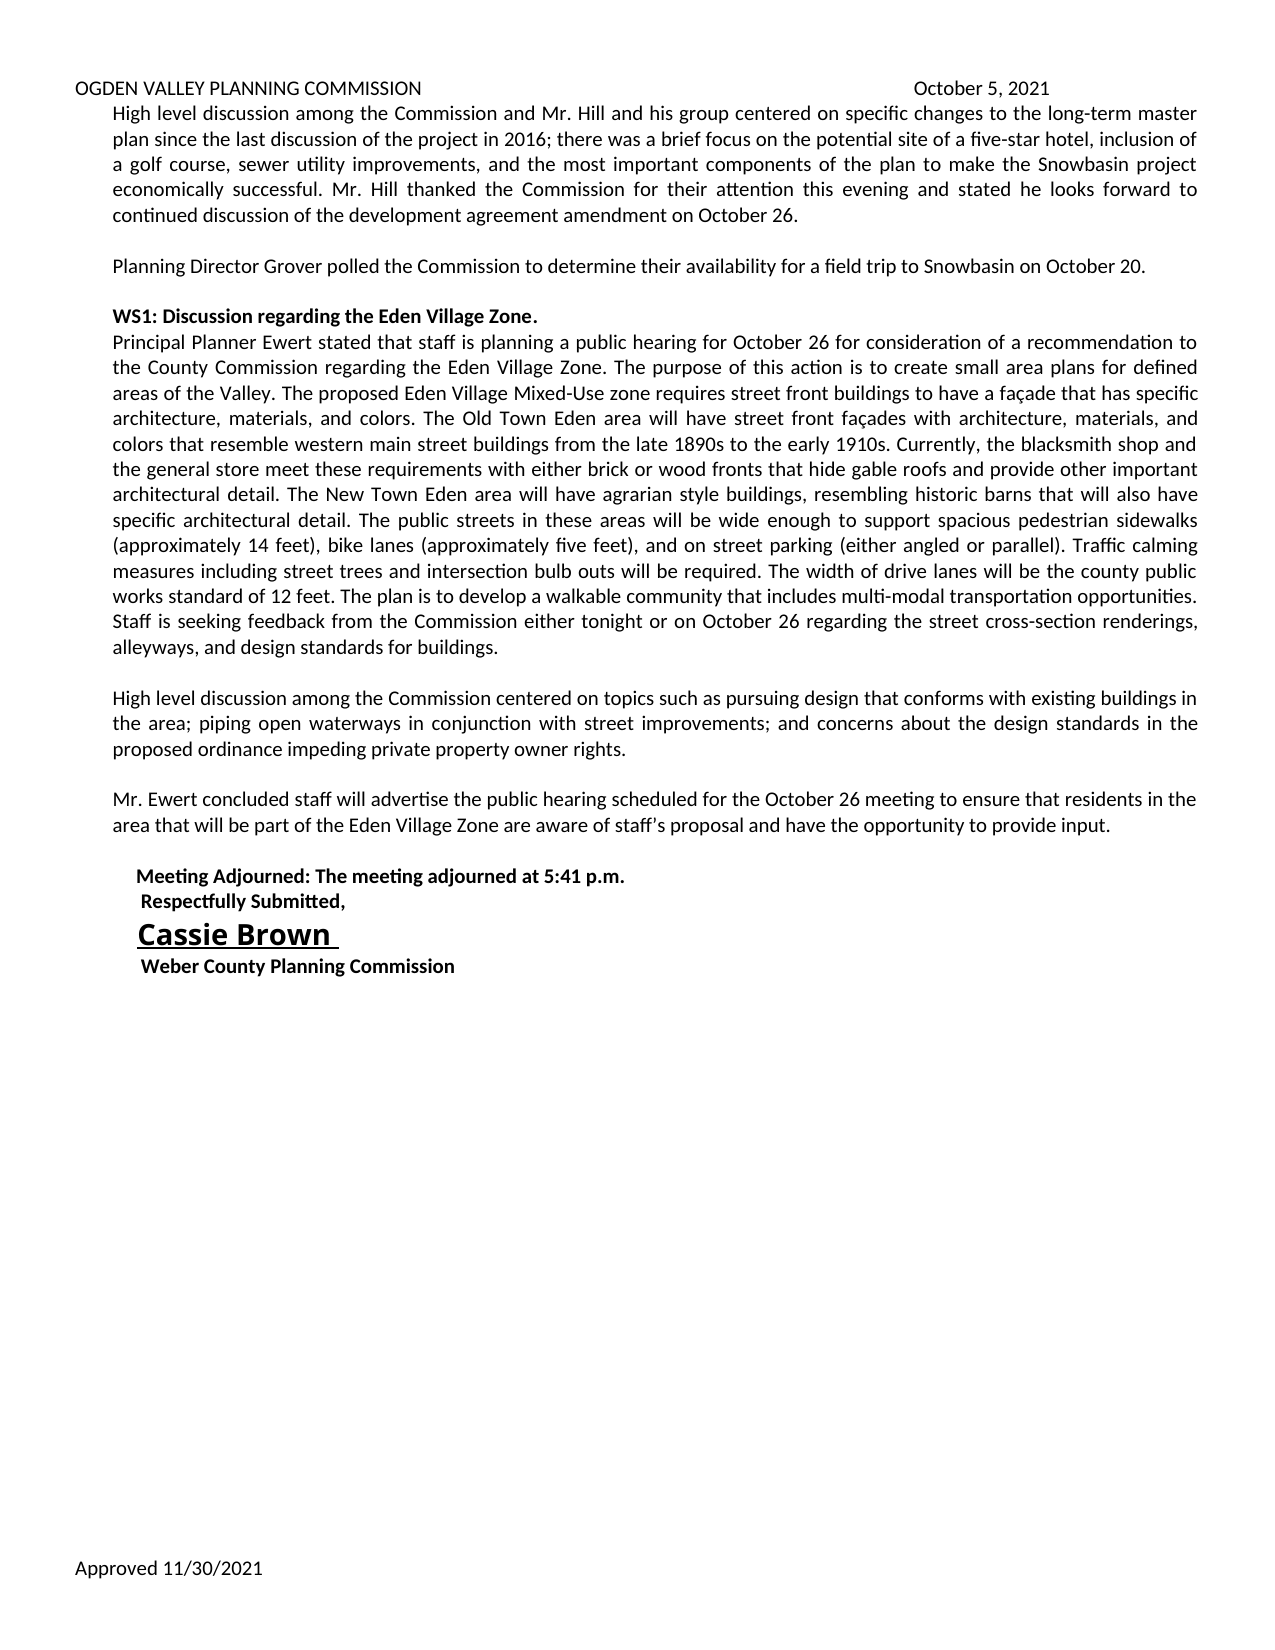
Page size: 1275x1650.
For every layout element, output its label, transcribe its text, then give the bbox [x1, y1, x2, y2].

text Weber County Planning Commission [141, 953, 1200, 979]
list WS1: Discussion regarding the Eden Village Zone. [112, 304, 1200, 329]
text Mr. Ewert concluded staff will advertise the public hearing scheduled for the October 26 meeting to ensure that residents in the area that will be part of the Eden Village Zone are aware of staff’s proposal and have the opportunity to provide input. [112, 787, 1200, 837]
text Principal Planner Ewert stated that staff is planning a public hearing for October 26 for consideration of a recommendation to the County Commission regarding the Eden Village Zone. The purpose of this action is to create small area plans for defined areas of the Valley. The proposed Eden Village Mixed-Use zone requires street front buildings to have a façade that has specific architecture, materials, and colors. The Old Town Eden area will have street front façades with architecture, materials, and colors that resemble western main street buildings from the late 1890s to the early 1910s. Currently, the blacksmith shop and the general store meet these requirements with either brick or wood fronts that hide gable roofs and provide other important architectural detail. The New Town Eden area will have agrarian style buildings, resembling historic barns that will also have specific architectural detail. The public streets in these areas will be wide enough to support spacious pedestrian sidewalks (approximately 14 feet), bike lanes (approximately five feet), and on street parking (either angled or parallel). Traffic calming measures including street trees and intersection bulb outs will be required. The width of drive lanes will be the county public works standard of 12 feet. The plan is to develop a walkable community that includes multi-modal transportation opportunities. Staff is seeking feedback from the Commission either tonight or on October 26 regarding the street cross-section renderings, alleyways, and design standards for buildings. [112, 329, 1200, 659]
text Meeting Adjourned: The meeting adjourned at 5:41 p.m. [112, 863, 1200, 888]
text Respectfully Submitted, [122, 888, 1200, 914]
text Cassie Brown [122, 914, 1200, 953]
text Planning Director Grover polled the Commission to determine their availability for a field trip to Snowbasin on October 20. [112, 253, 1200, 278]
text High level discussion among the Commission and Mr. Hill and his group centered on specific changes to the long-term master plan since the last discussion of the project in 2016; there was a brief focus on the potential site of a five-star hotel, inclusion of a golf course, sewer utility improvements, and the most important components of the plan to make the Snowbasin project economically successful. Mr. Hill thanked the Commission for their attention this evening and stated he looks forward to continued discussion of the development agreement amendment on October 26. [112, 100, 1200, 227]
text High level discussion among the Commission centered on topics such as pursuing design that conforms with existing buildings in the area; piping open waterways in conjunction with street improvements; and concerns about the design standards in the proposed ordinance impeding private property owner rights. [112, 685, 1200, 761]
